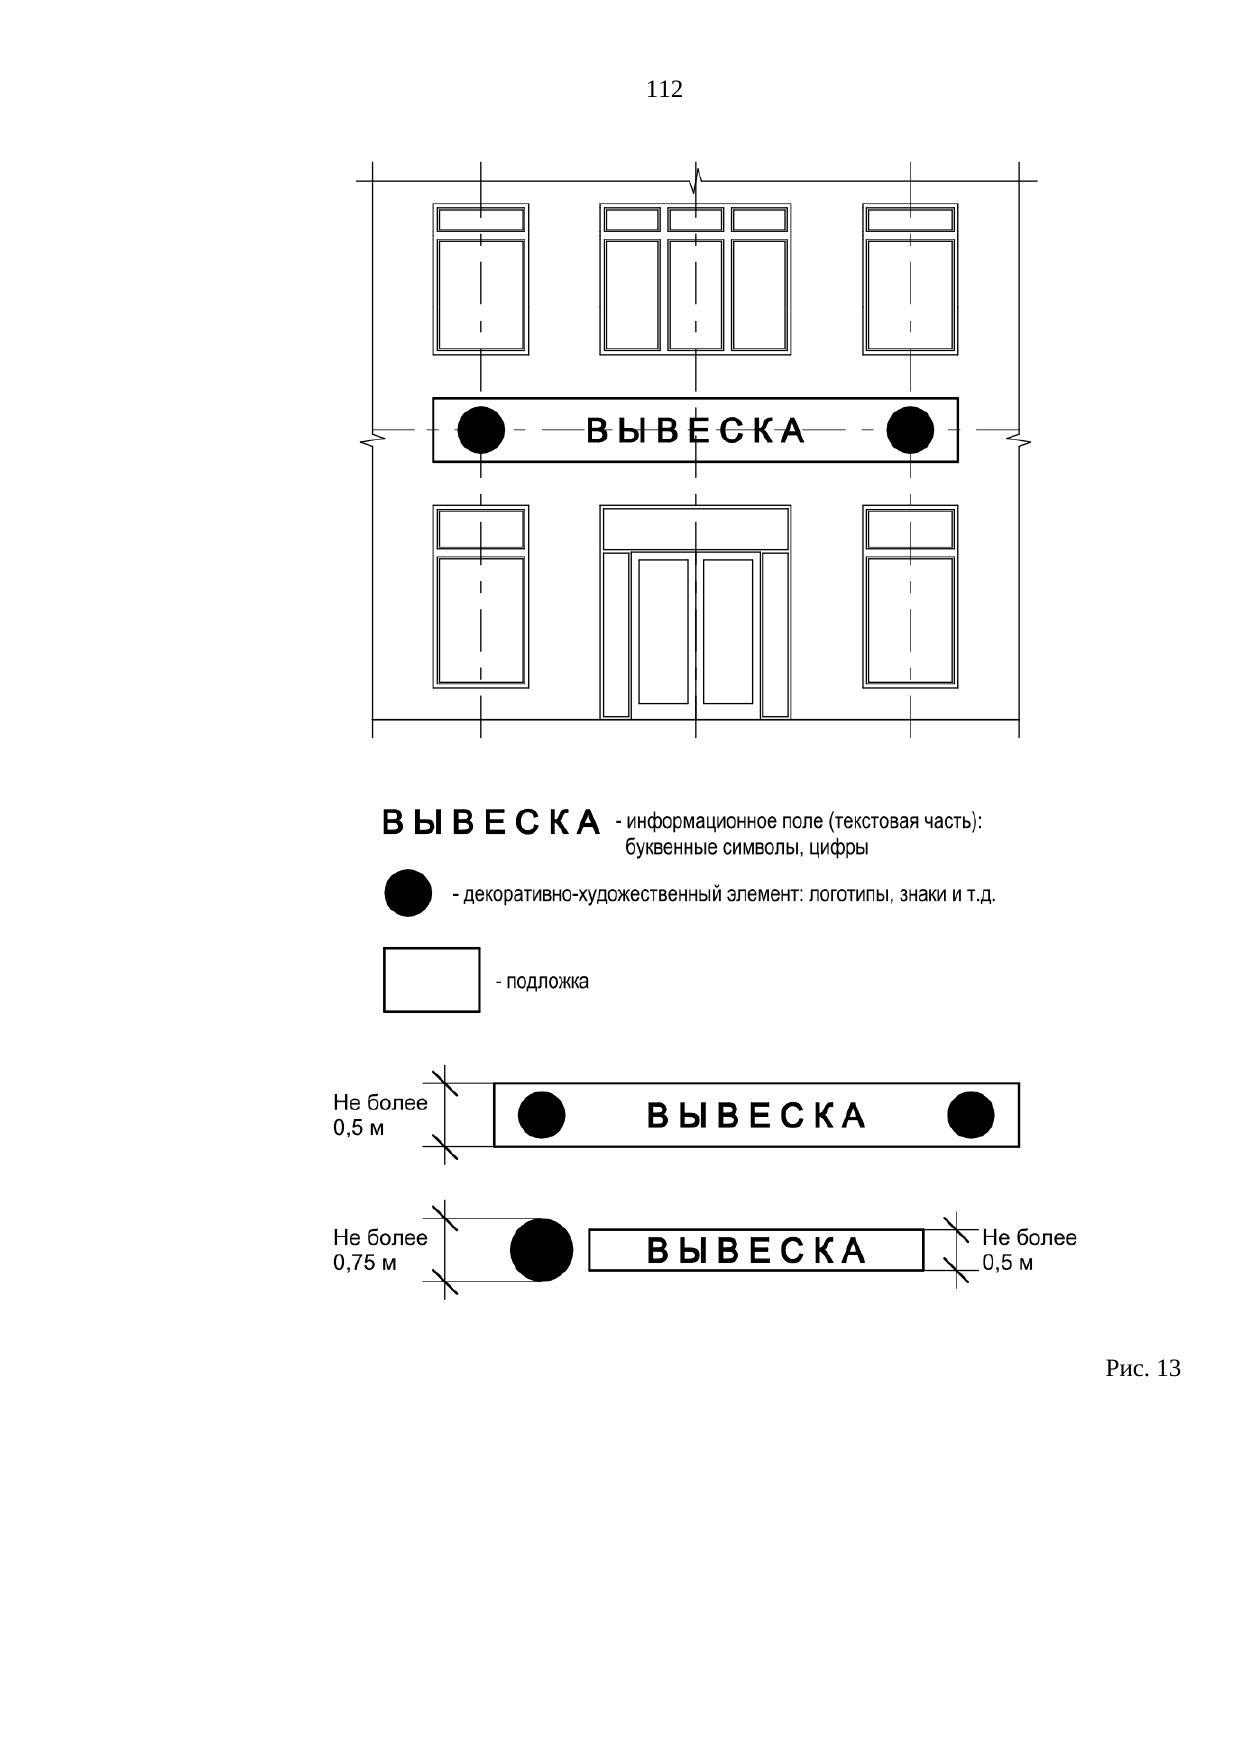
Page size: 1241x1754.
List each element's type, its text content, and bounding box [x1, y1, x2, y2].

text Рис. 13 [148, 1353, 1181, 1382]
picture [295, 131, 1094, 1354]
